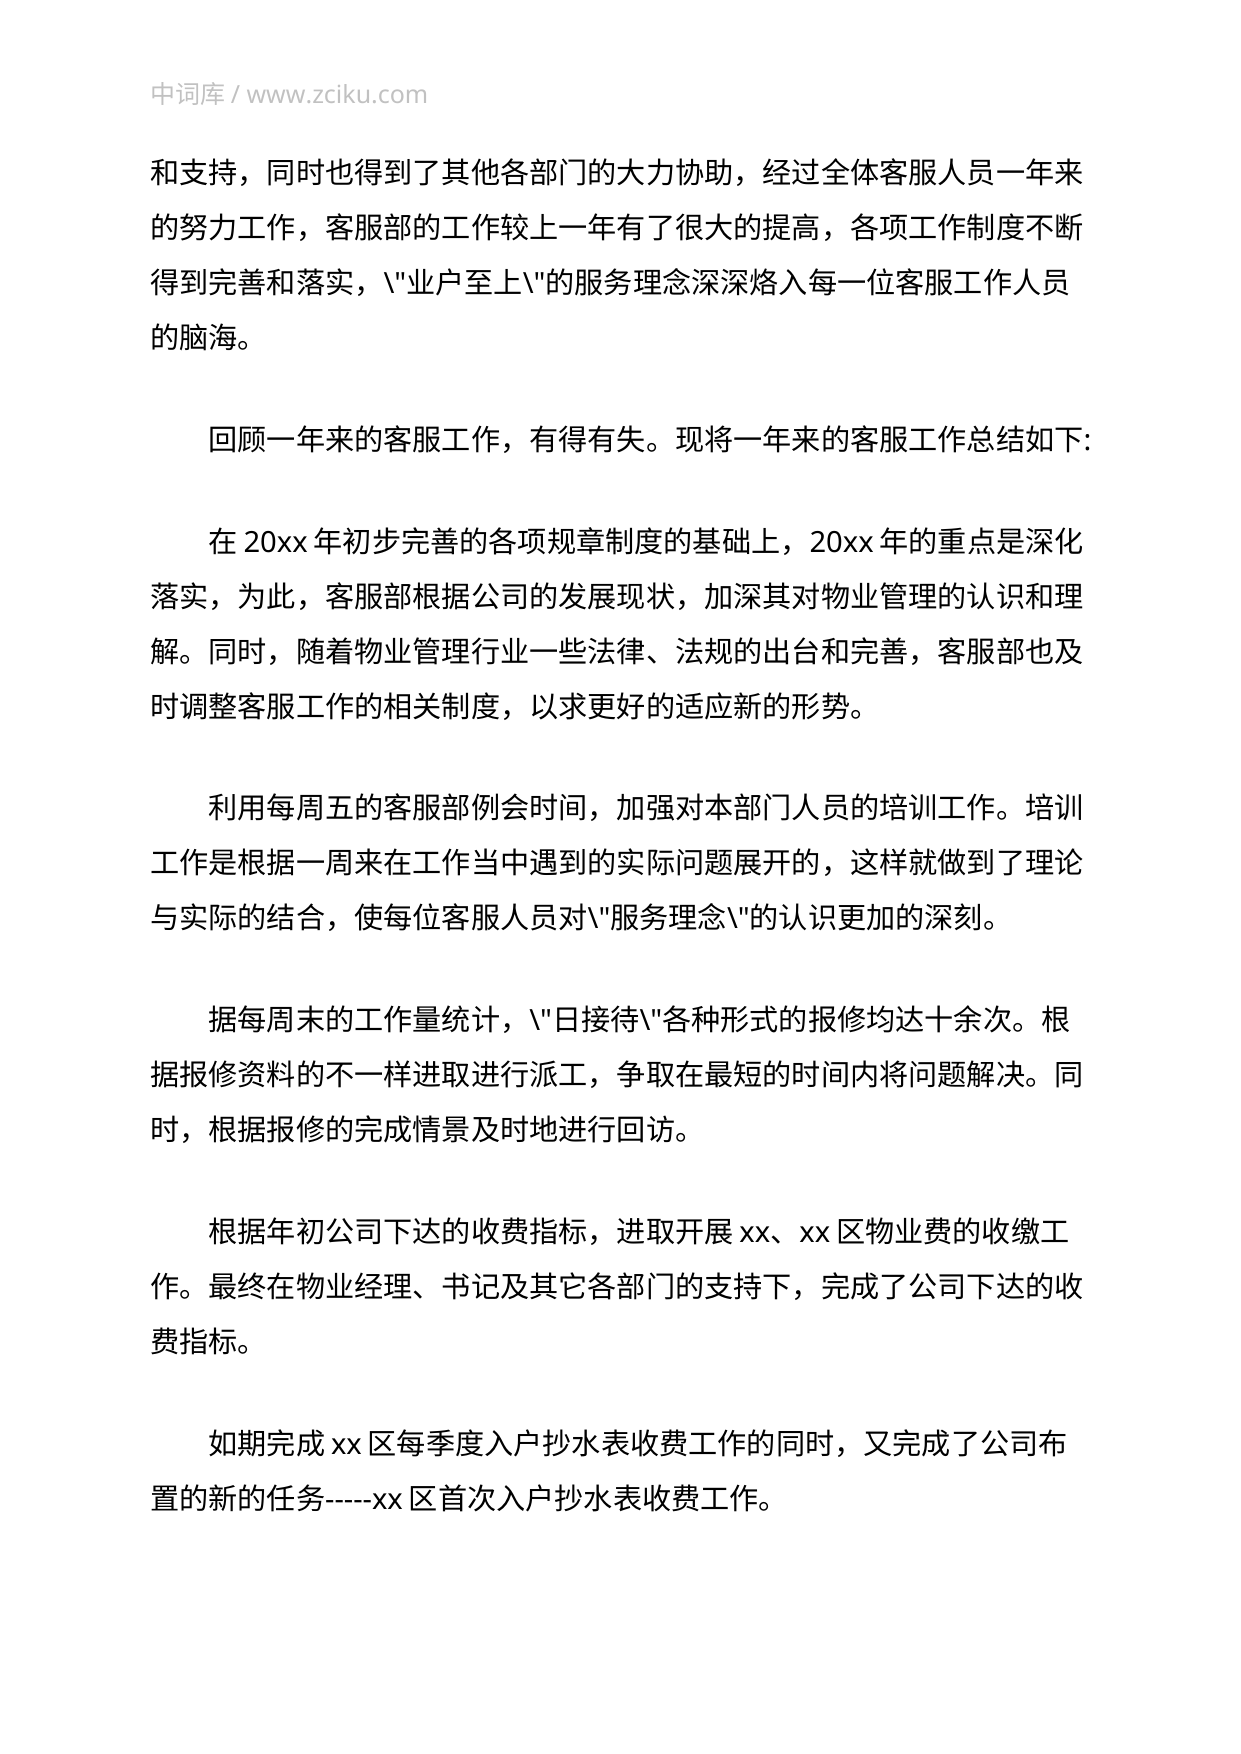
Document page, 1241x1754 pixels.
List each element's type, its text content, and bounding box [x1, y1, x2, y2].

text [150, 150, 1090, 357]
text 回顾一年来的客服工作，有得有失。现将一年来的客服工作总结如下: [150, 417, 1090, 459]
text 利用每周五的客服部例会时间，加强对本部门人员的培训工作。培训工作是根据一周来在工作当中遇到的实际问题展开的，这样就做到了理论与实际的结合，使每位客服人员对\"服务理念\"的认识更加的深刻。 [150, 785, 1090, 937]
text 据每周末的工作量统计，\"日接待\"各种形式的报修均达十余次。根据报修资料的不一样进取进行派工，争取在最短的时间内将问题解决。同时，根据报修的完成情景及时地进行回访。 [150, 997, 1090, 1149]
text 在20xx年初步完善的各项规章制度的基础上，20xx年的重点是深化落实，为此，客服部根据公司的发展现状，加深其对物业管理的认识和理解。同时，随着物业管理行业一些法律、法规的出台和完善，客服部也及时调整客服工作的相关制度，以求更好的适应新的形势。 [150, 518, 1090, 726]
text 根据年初公司下达的收费指标，进取开展xx、xx区物业费的收缴工作。最终在物业经理、书记及其它各部门的支持下，完成了公司下达的收费指标。 [150, 1208, 1090, 1361]
text 如期完成xx区每季度入户抄水表收费工作的同时，又完成了公司布置的新的任务-----xx区首次入户抄水表收费工作。 [150, 1420, 1090, 1518]
